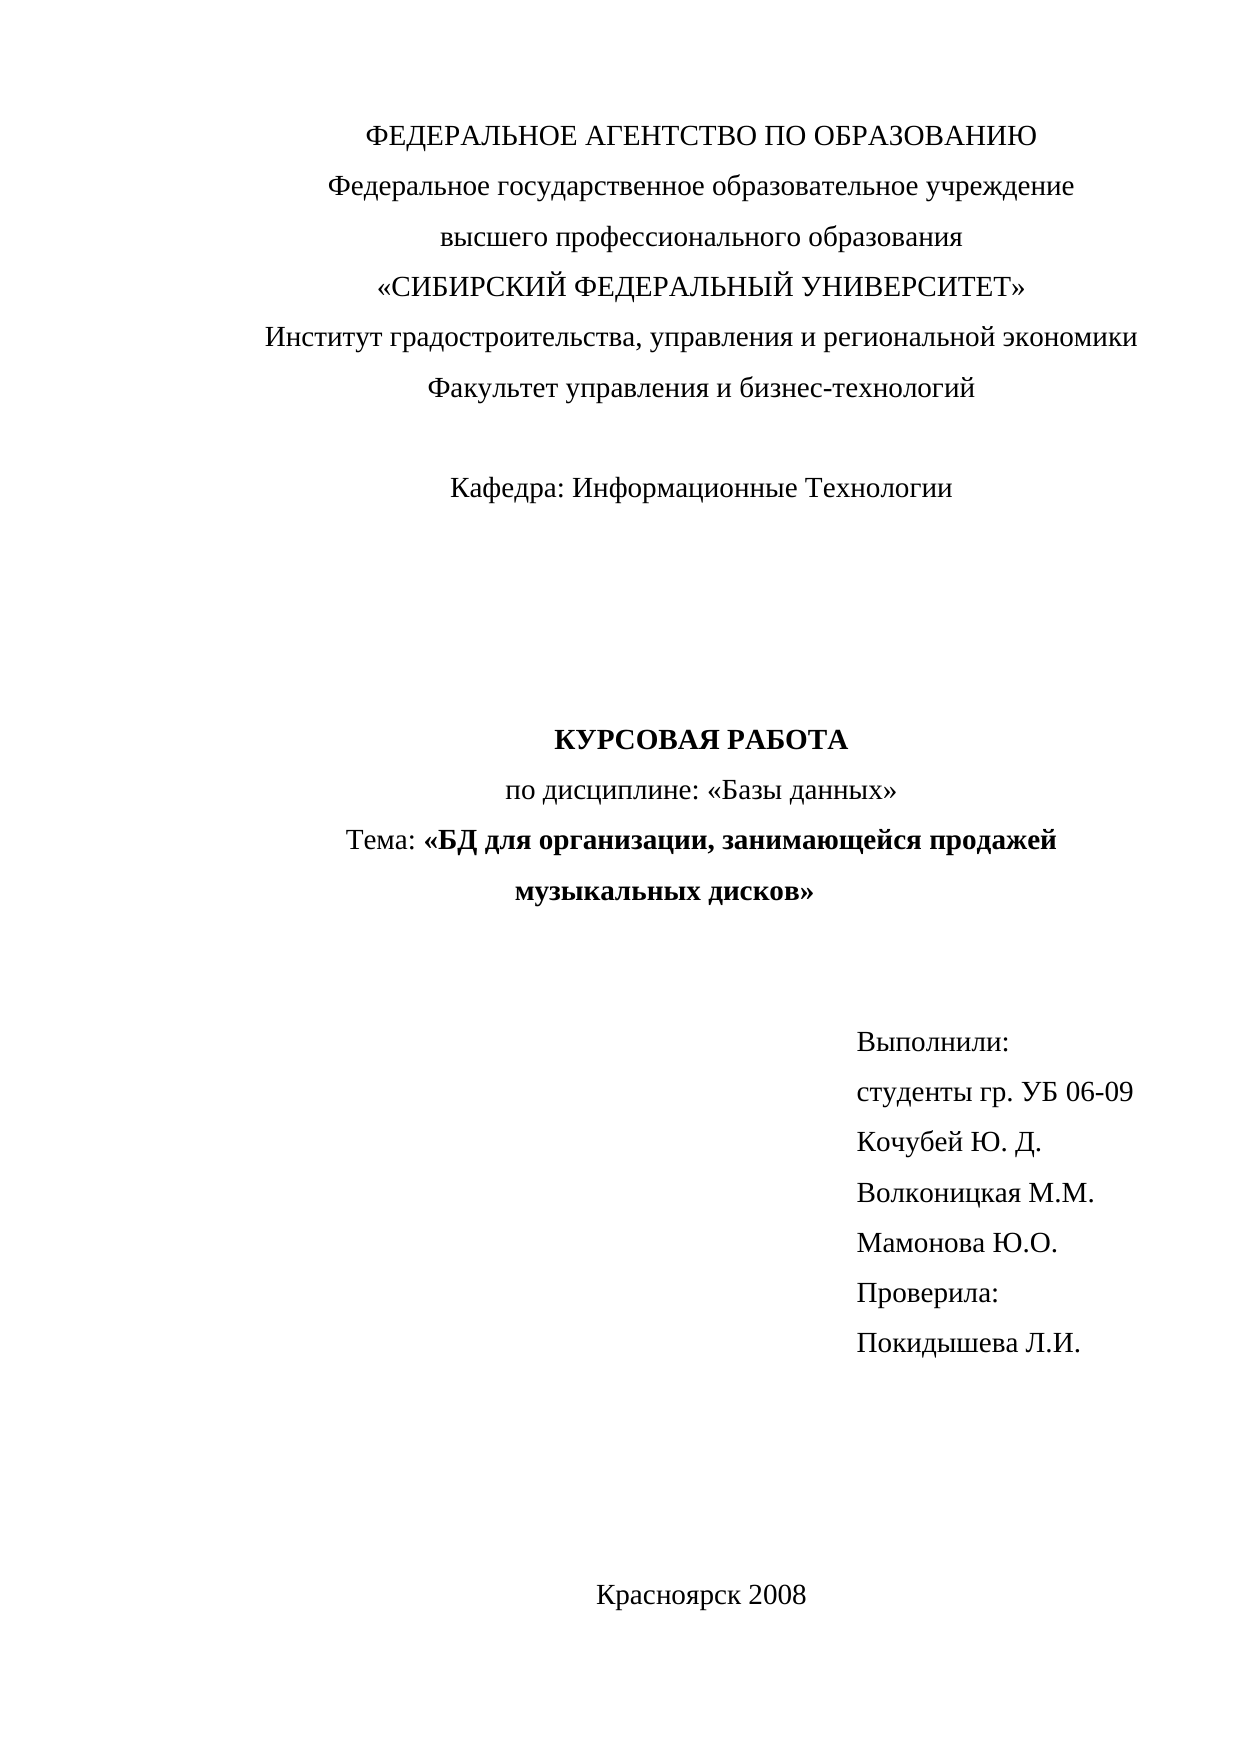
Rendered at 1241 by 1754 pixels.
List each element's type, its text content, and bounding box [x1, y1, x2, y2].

text ФЕДЕРАЛЬНОЕ АГЕНТСТВО ПО ОБРАЗОВАНИЮ [177, 118, 1152, 152]
text Волконицкая М.М. [177, 1175, 1152, 1208]
text Институт градостроительства, управления и региональной экономики [177, 319, 1152, 353]
text Проверила: [177, 1275, 1152, 1309]
text «СИБИРСКИЙ ФЕДЕРАЛЬНЫЙ УНИВЕРСИТЕТ» [177, 269, 1152, 303]
text Кочубей Ю. Д. [177, 1124, 1152, 1158]
text высшего профессионального образования [177, 219, 1152, 252]
text Кафедра: Информационные Технологии [177, 470, 1152, 504]
text КУРСОВАЯ РАБОТА [177, 722, 1152, 755]
text Выполнили: [177, 1024, 1152, 1057]
text Красноярск 2008 [177, 1577, 1152, 1611]
text Факультет управления и бизнес-технологий [177, 370, 1152, 403]
text Тема: «БД для организации, занимающейся продажей музыкальных дисков» [177, 822, 1152, 906]
text Мамонова Ю.О. [177, 1225, 1152, 1258]
text студенты гр. УБ 06-09 [177, 1074, 1152, 1108]
text по дисциплине: «Базы данных» [177, 772, 1152, 806]
text Федеральное государственное образовательное учреждение [177, 168, 1152, 202]
text Покидышева Л.И. [177, 1326, 1152, 1359]
